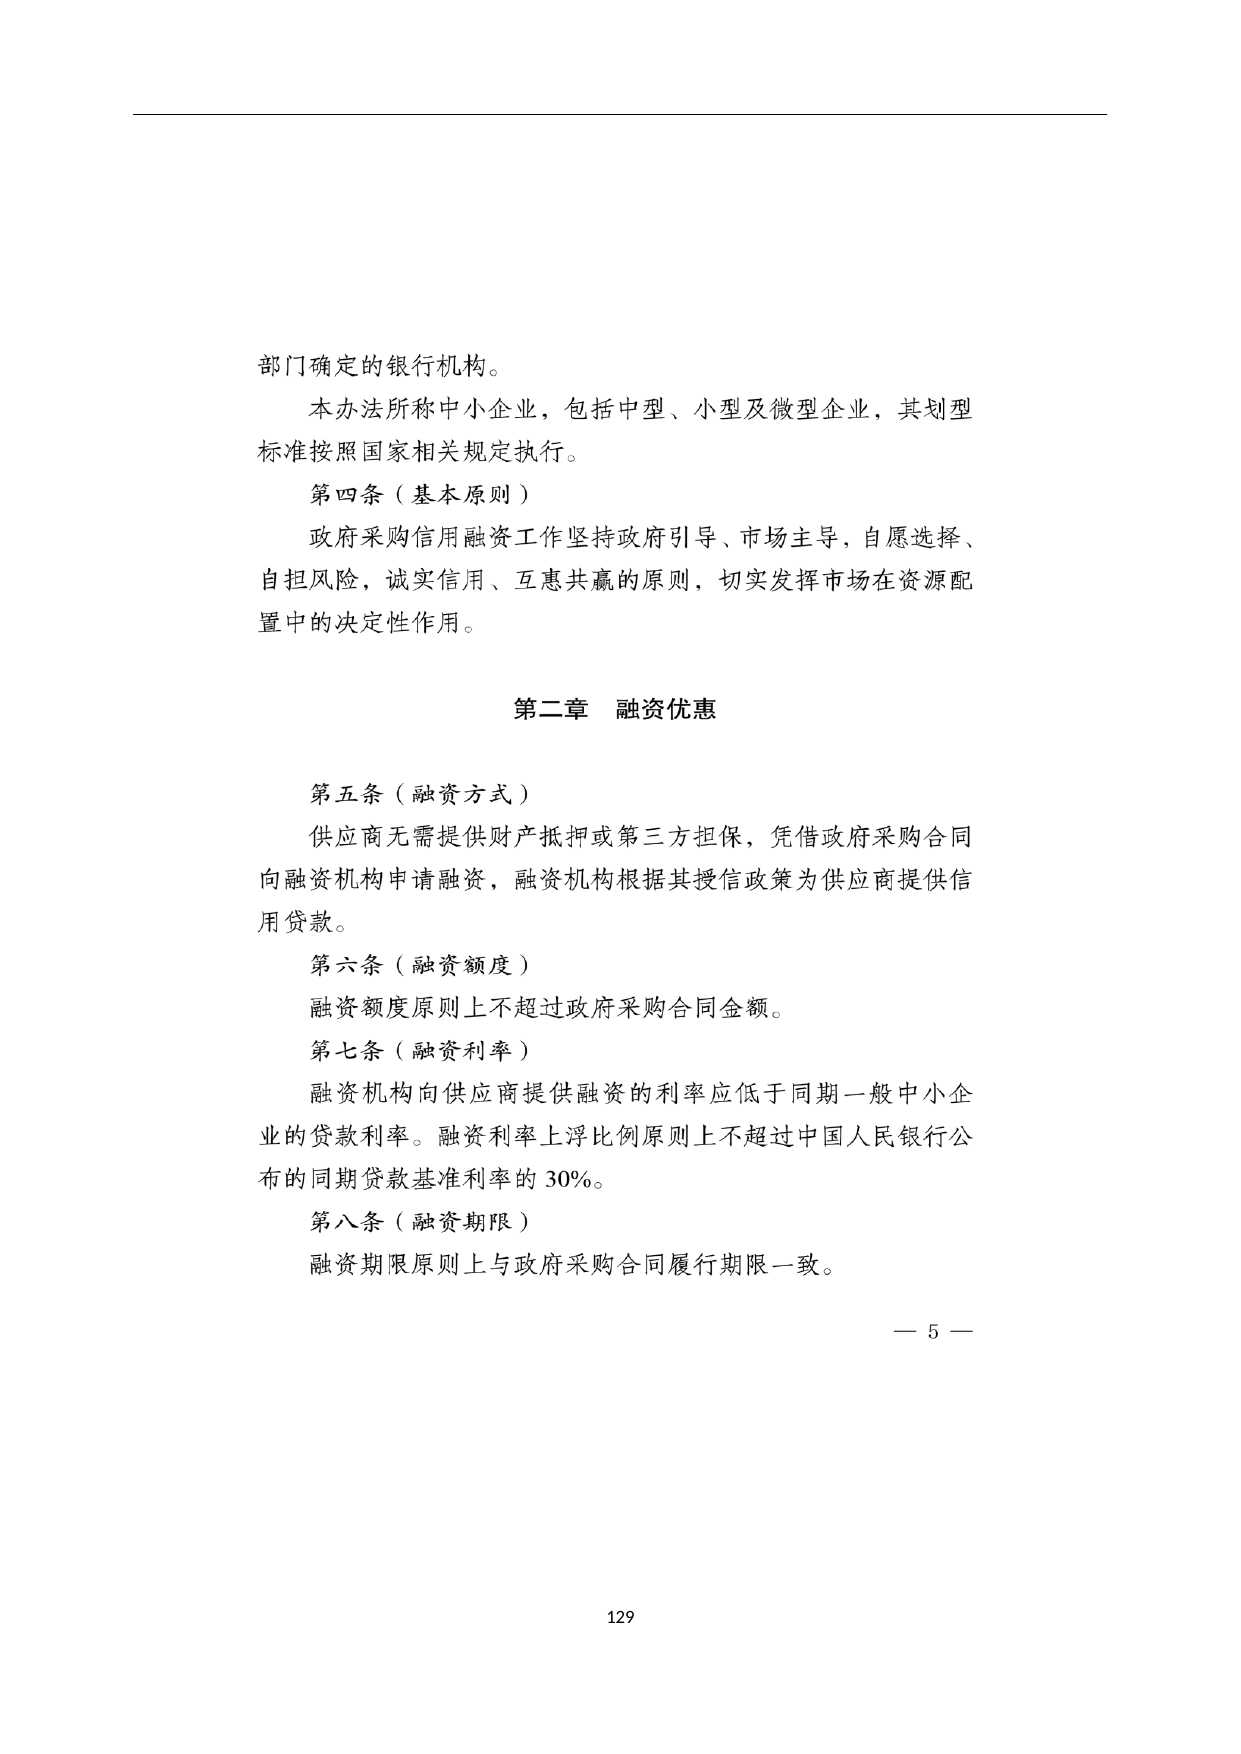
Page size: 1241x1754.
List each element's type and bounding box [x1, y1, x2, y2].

picture [132, 189, 1095, 1437]
